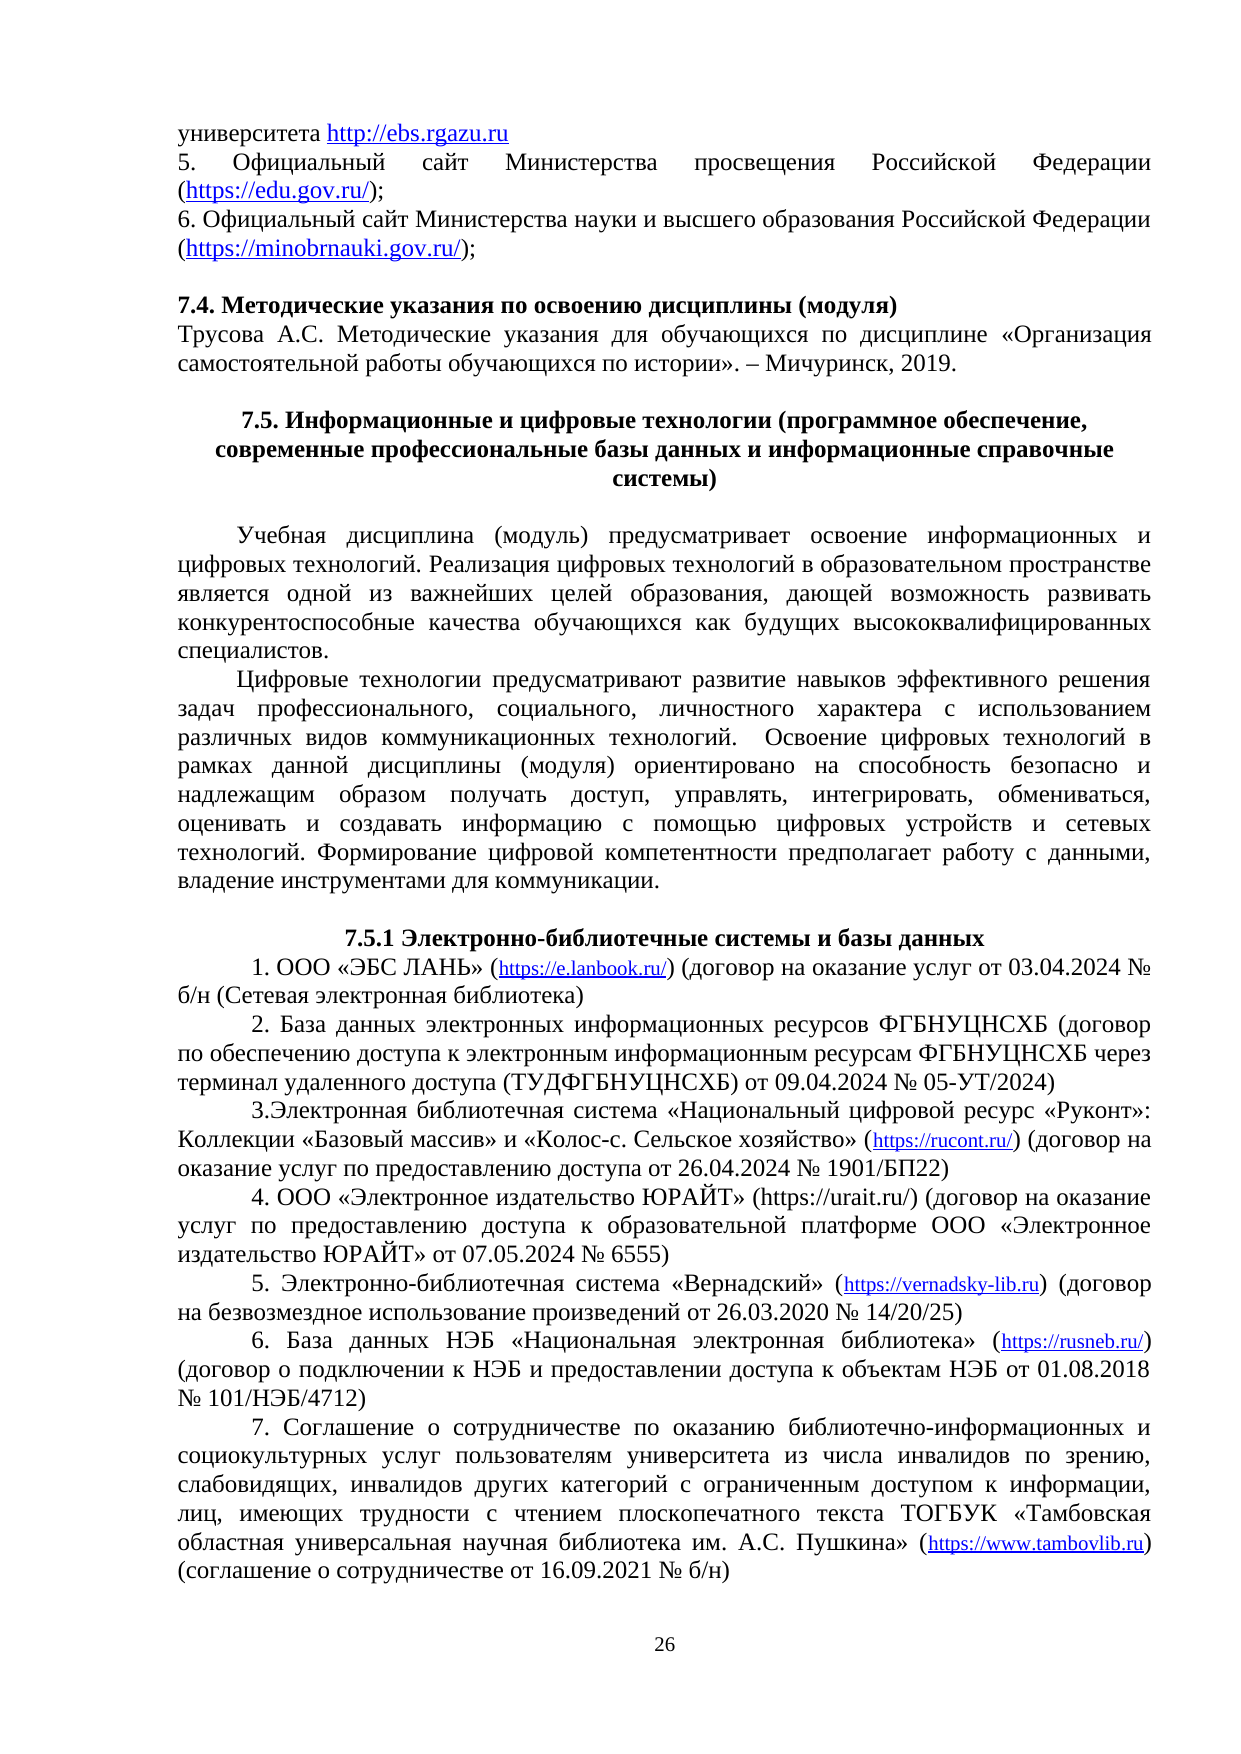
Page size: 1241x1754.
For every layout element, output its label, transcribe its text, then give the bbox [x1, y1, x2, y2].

text 3.Электронная библиотечная система «Национальный цифровой ресурс «Руконт»: Коллекции «Базовый массив» и «Колос-с. Сельское хозяйство» (https://rucont.ru/) (договор на оказание услуг по предоставлению доступа от 26.04.2024 № 1901/БП22) [177, 1096, 1152, 1182]
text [177, 118, 1152, 147]
text 2. База данных электронных информационных ресурсов ФГБНУЦНСХБ (договор по обеспечению доступа к электронным информационным ресурсам ФГБНУЦНСХБ через терминал удаленного доступа (ТУДФГБНУЦНСХБ) от 09.04.2024 № 05-УТ/2024) [177, 1009, 1152, 1096]
text 5. Электронно-библиотечная система «Вернадский» (https://vernadsky-lib.ru) (договор на безвозмездное использование произведений от 26.03.2020 № 14/20/25) [177, 1268, 1152, 1326]
text 5. Официальный сайт Министерства просвещения Российской Федерации (https://edu.gov.ru/); [177, 147, 1152, 204]
text 6. Официальный сайт Министерства науки и высшего образования Российской Федерации (https://minobrnauki.gov.ru/); [177, 204, 1152, 262]
text 6. База данных НЭБ «Национальная электронная библиотека» (https://rusneb.ru/) (договор о подключении к НЭБ и предоставлении доступа к объектам НЭБ от 01.08.2018 № 101/НЭБ/4712) [177, 1326, 1152, 1412]
text 7. Соглашение о сотрудничестве по оказанию библиотечно-информационных и социокультурных услуг пользователям университета из числа инвалидов по зрению, слабовидящих, инвалидов других категорий с ограниченным доступом к информации, лиц, имеющих трудности с чтением плоскопечатного текста ТОГБУК «Тамбовская областная универсальная научная библиотека им. А.С. Пушкина» (https://www.tambovlib.ru) (соглашение о сотрудничестве от 16.09.2021 № б/н) [177, 1412, 1152, 1584]
text Трусова А.С. Методические указания для обучающихся по дисциплине «Организация самостоятельной работы обучающихся по истории». – Мичуринск, 2019. [177, 319, 1152, 377]
text Цифровые технологии предусматривают развитие навыков эффективного решения задач профессионального, социального, личностного характера с использованием различных видов коммуникационных технологий. Освоение цифровых технологий в рамках данной дисциплины (модуля) ориентировано на способность безопасно и надлежащим образом получать доступ, управлять, интегрировать, обмениваться, оценивать и создавать информацию с помощью цифровых устройств и сетевых технологий. Формирование цифровой компетентности предполагает работу с данными, владение инструментами для коммуникации. [177, 664, 1152, 894]
text 7.5. Информационные и цифровые технологии (программное обеспечение, современные профессиональные базы данных и информационные справочные системы) [177, 406, 1152, 492]
text 4. ООО «Электронное издательство ЮРАЙТ» (https://urait.ru/) (договор на оказание услуг по предоставлению доступа к образовательной платформе ООО «Электронное издательство ЮРАЙТ» от 07.05.2024 № 6555) [177, 1182, 1152, 1268]
text Учебная дисциплина (модуль) предусматривает освоение информационных и цифровых технологий. Реализация цифровых технологий в образовательном пространстве является одной из важнейших целей образования, дающей возможность развивать конкурентоспособные качества обучающихся как будущих высококвалифицированных специалистов. [177, 521, 1152, 664]
text 7.5.1 Электронно-библиотечные системы и базы данных [177, 923, 1152, 952]
text 7.4. Методические указания по освоению дисциплины (модуля) [177, 291, 1152, 319]
text 1. ООО «ЭБС ЛАНЬ» (https://e.lanbook.ru/) (договор на оказание услуг от 03.04.2024 № б/н (Сетевая электронная библиотека) [177, 952, 1152, 1009]
